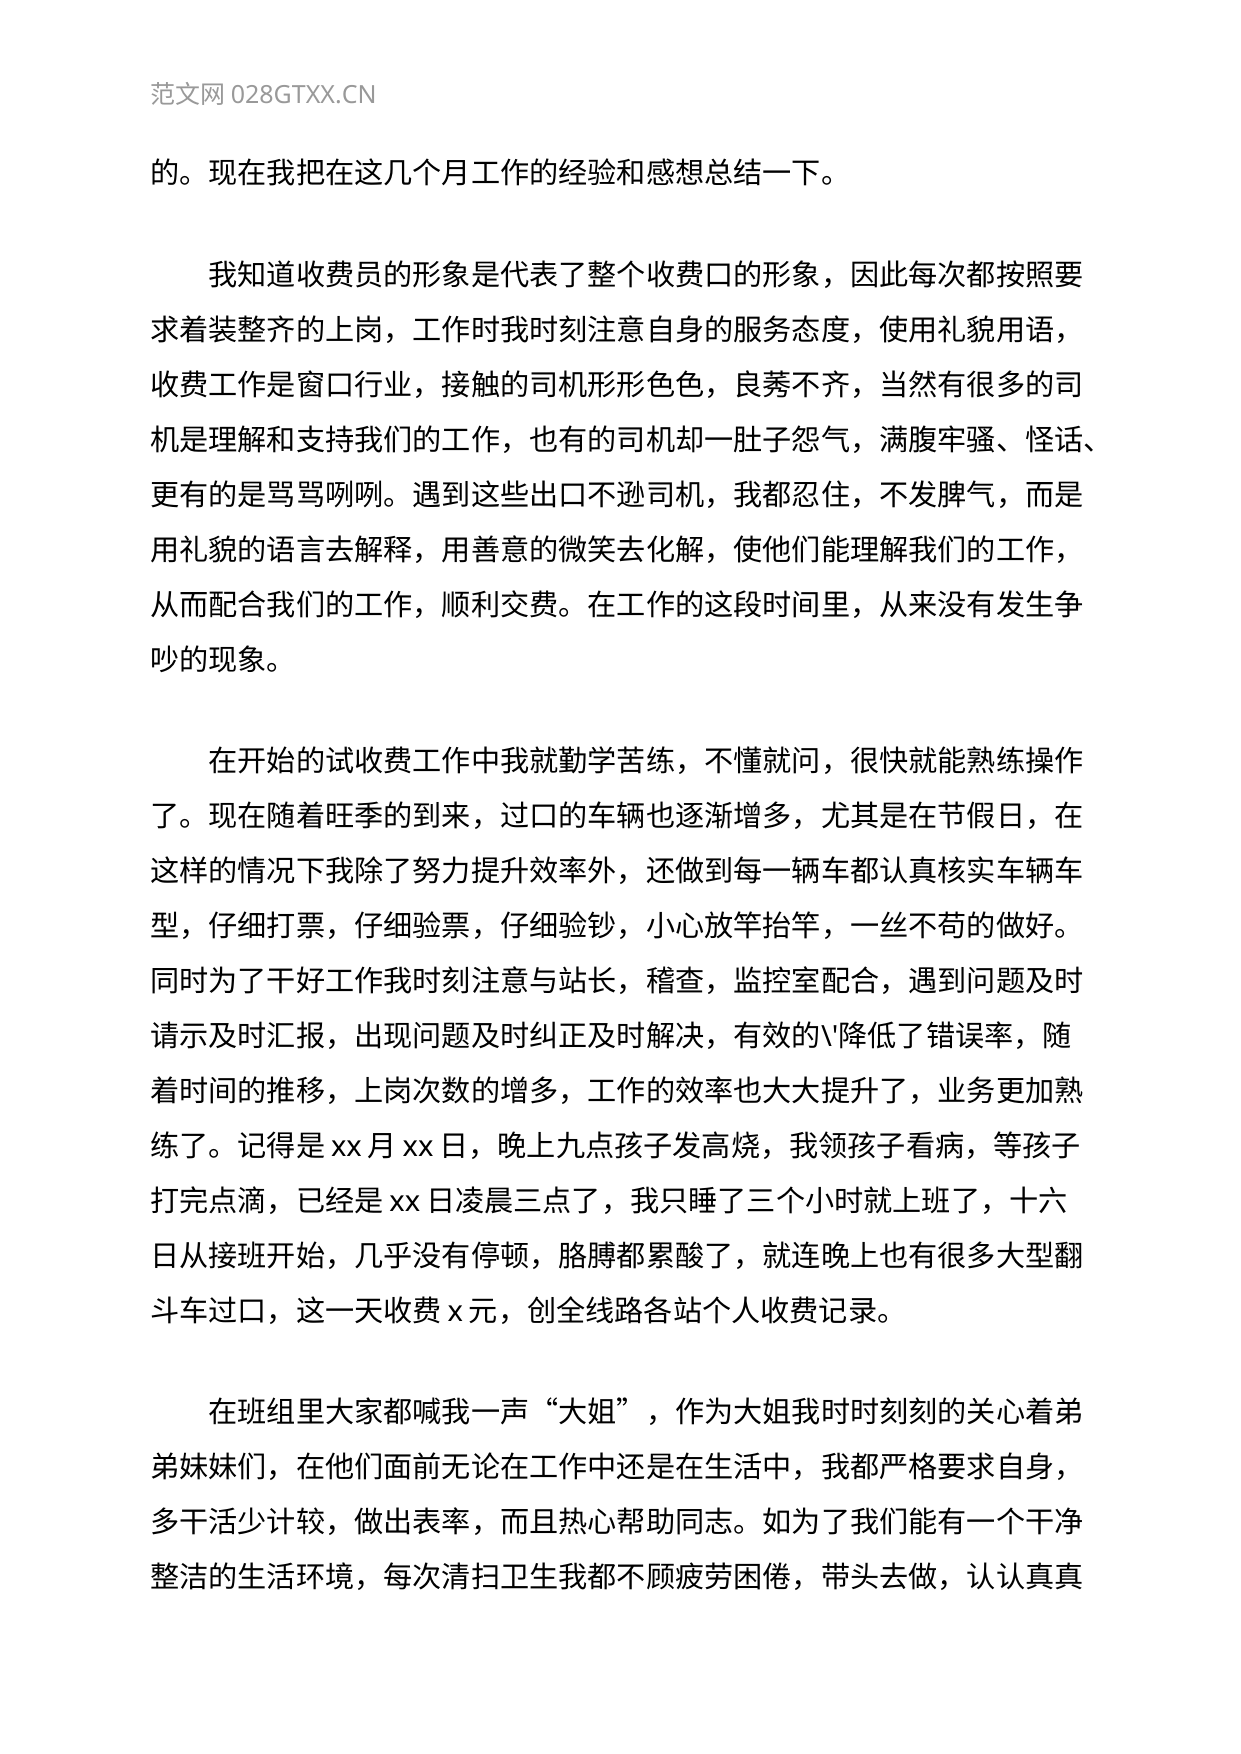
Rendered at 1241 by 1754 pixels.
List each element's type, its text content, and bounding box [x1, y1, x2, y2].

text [150, 1389, 1090, 1596]
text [150, 150, 1090, 192]
text 在开始的试收费工作中我就勤学苦练，不懂就问，很快就能熟练操作了。现在随着旺季的到来，过口的车辆也逐渐增多，尤其是在节假日，在这样的情况下我除了努力提升效率外，还做到每一辆车都认真核实车辆车型，仔细打票，仔细验票，仔细验钞，小心放竿抬竿，一丝不苟的做好。同时为了干好工作我时刻注意与站长，稽查，监控室配合，遇到问题及时请示及时汇报，出现问题及时纠正及时解决，有效的\'降低了错误率，随着时间的推移，上岗次数的增多，工作的效率也大大提升了，业务更加熟练了。记得是xx月xx日，晚上九点孩子发高烧，我领孩子看病，等孩子打完点滴，已经是xx日凌晨三点了，我只睡了三个小时就上班了，十六日从接班开始，几乎没有停顿，胳膊都累酸了，就连晚上也有很多大型翻斗车过口，这一天收费x元，创全线路各站个人收费记录。 [150, 738, 1090, 1329]
text 我知道收费员的形象是代表了整个收费口的形象，因此每次都按照要求着装整齐的上岗，工作时我时刻注意自身的服务态度，使用礼貌用语，收费工作是窗口行业，接触的司机形形色色，良莠不齐，当然有很多的司机是理解和支持我们的工作，也有的司机却一肚子怨气，满腹牢骚、怪话、更有的是骂骂咧咧。遇到这些出口不逊司机，我都忍住，不发脾气，而是用礼貌的语言去解释，用善意的微笑去化解，使他们能理解我们的工作，从而配合我们的工作，顺利交费。在工作的这段时间里，从来没有发生争吵的现象。 [150, 252, 1090, 678]
